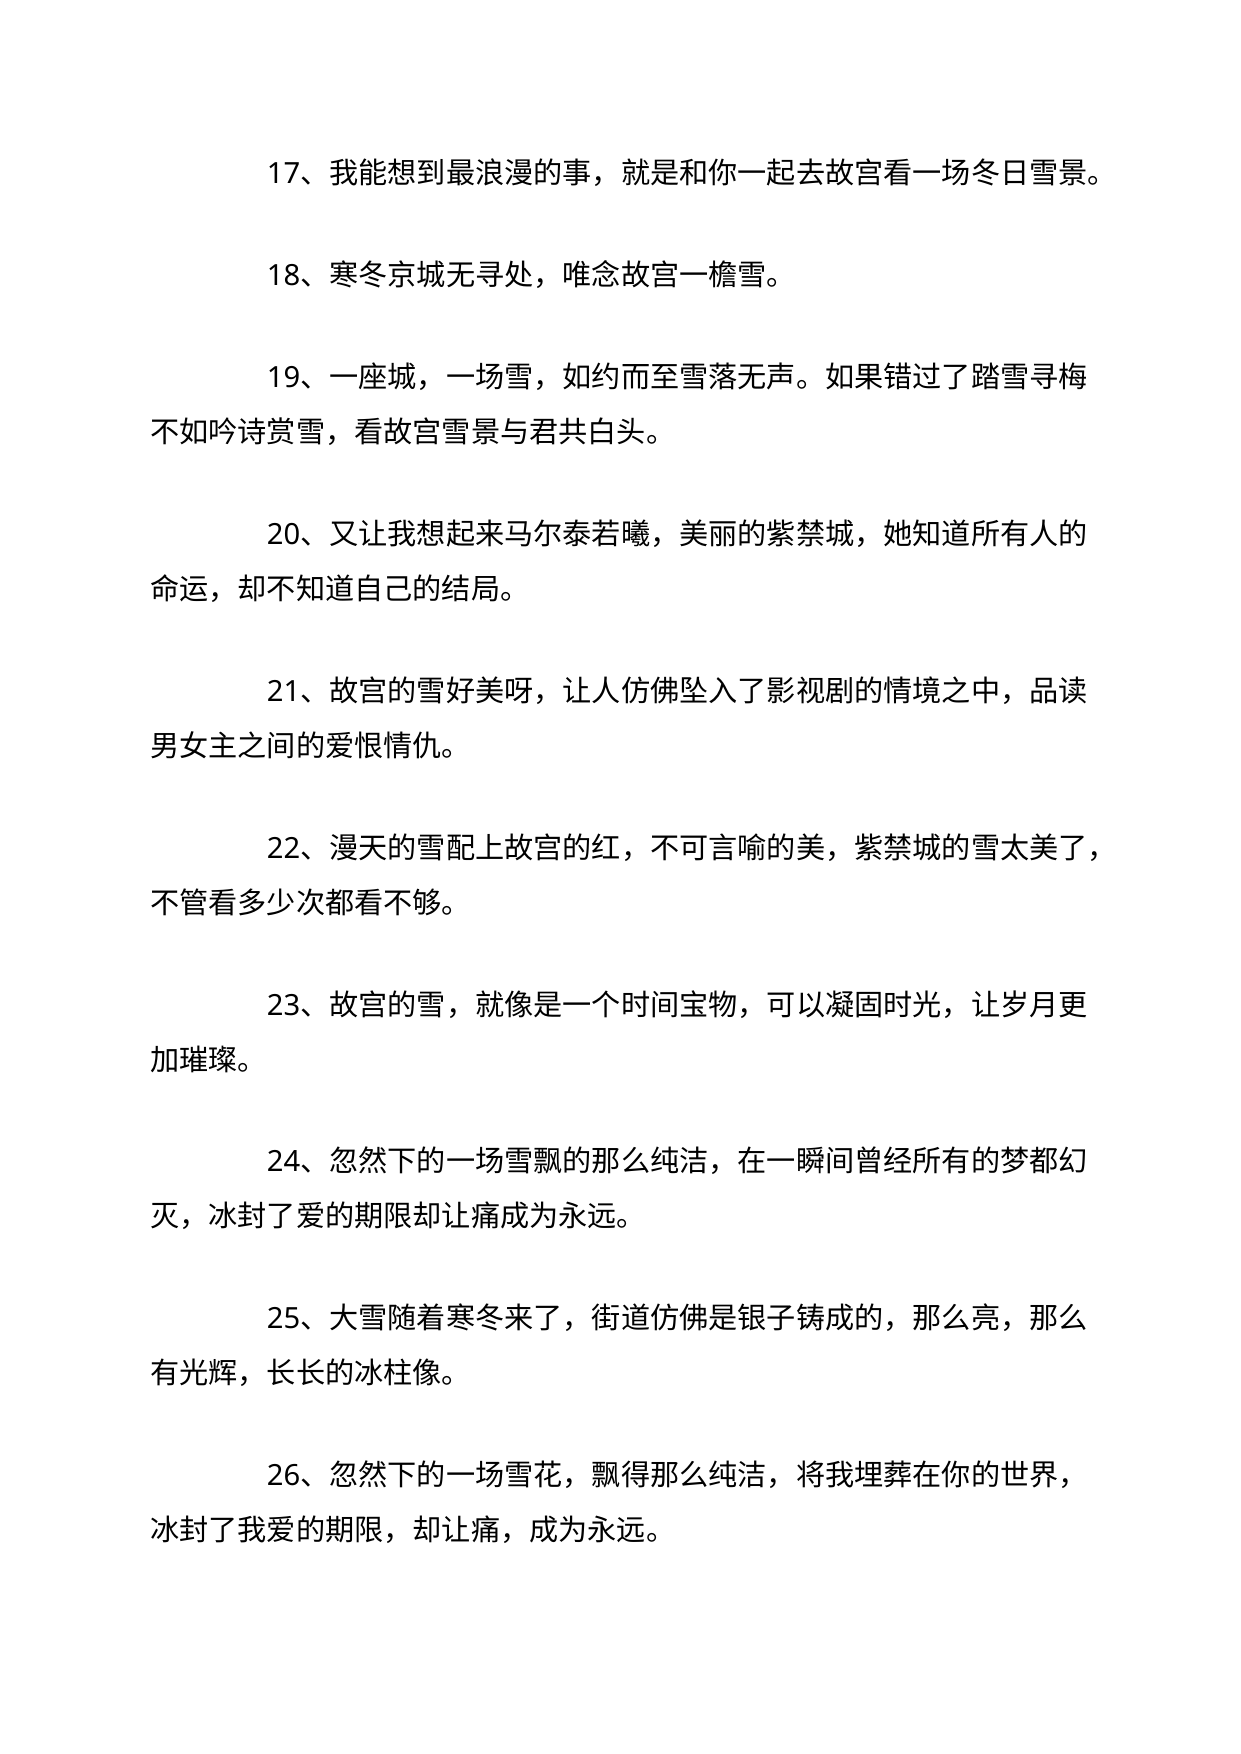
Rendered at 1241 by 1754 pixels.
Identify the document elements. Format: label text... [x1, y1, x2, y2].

text 25、大雪随着寒冬来了，街道仿佛是银子铸成的，那么亮，那么有光辉，长长的冰柱像。 [150, 1294, 1090, 1392]
text 21、故宫的雪好美呀，让人仿佛坠入了影视剧的情境之中，品读男女主之间的爱恨情仇。 [150, 667, 1090, 765]
text 23、故宫的雪，就像是一个时间宝物，可以凝固时光，让岁月更加璀璨。 [150, 981, 1090, 1078]
text 20、又让我想起来马尔泰若曦，美丽的紫禁城，她知道所有人的命运，却不知道自己的结局。 [150, 511, 1090, 608]
text 26、忽然下的一场雪花，飘得那么纯洁，将我埋葬在你的世界，冰封了我爱的期限，却让痛，成为永远。 [150, 1451, 1090, 1549]
text 24、忽然下的一场雪飘的那么纯洁，在一瞬间曾经所有的梦都幻灭，冰封了爱的期限却让痛成为永远。 [150, 1138, 1090, 1235]
text 18、寒冬京城无寻处，唯念故宫一檐雪。 [150, 252, 1090, 294]
text 22、漫天的雪配上故宫的红，不可言喻的美，紫禁城的雪太美了，不管看多少次都看不够。 [150, 824, 1090, 922]
text 19、一座城，一场雪，如约而至雪落无声。如果错过了踏雪寻梅不如吟诗赏雪，看故宫雪景与君共白头。 [150, 354, 1090, 451]
text 17、我能想到最浪漫的事，就是和你一起去故宫看一场冬日雪景。 [150, 150, 1090, 192]
